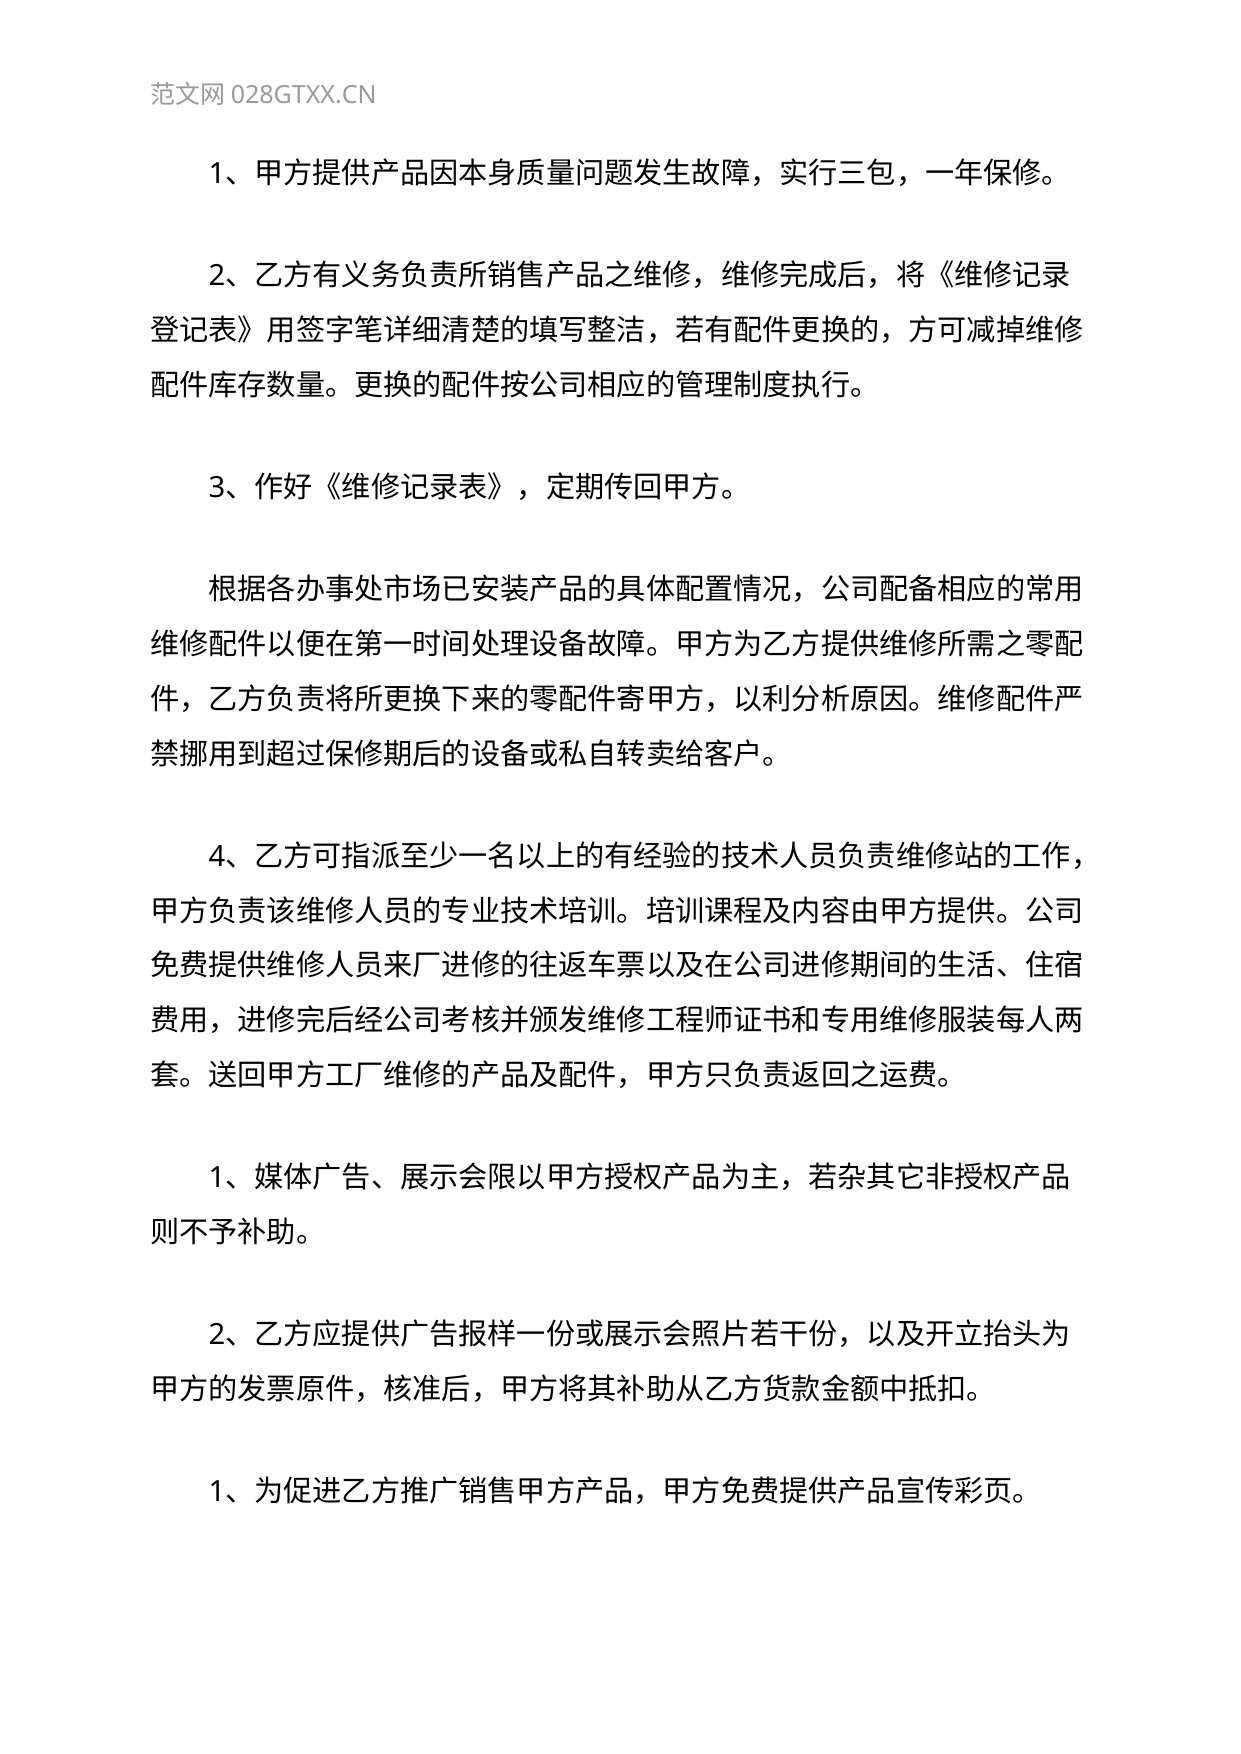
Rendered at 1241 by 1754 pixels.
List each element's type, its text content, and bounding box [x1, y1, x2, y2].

text 1、甲方提供产品因本身质量问题发生故障，实行三包，一年保修。 [150, 150, 1090, 192]
text 1、媒体广告、展示会限以甲方授权产品为主，若杂其它非授权产品则不予补助。 [150, 1153, 1090, 1251]
text 2、乙方应提供广告报样一份或展示会照片若干份，以及开立抬头为甲方的发票原件，核准后，甲方将其补助从乙方货款金额中抵扣。 [150, 1310, 1090, 1408]
text 3、作好《维修记录表》，定期传回甲方。 [150, 464, 1090, 506]
text 4、乙方可指派至少一名以上的有经验的技术人员负责维修站的工作，甲方负责该维修人员的专业技术培训。培训课程及内容由甲方提供。公司免费提供维修人员来厂进修的往返车票以及在公司进修期间的生活、住宿费用，进修完后经公司考核并颁发维修工程师证书和专用维修服装每人两套。送回甲方工厂维修的产品及配件，甲方只负责返回之运费。 [150, 832, 1090, 1094]
text 根据各办事处市场已安装产品的具体配置情况，公司配备相应的常用维修配件以便在第一时间处理设备故障。甲方为乙方提供维修所需之零配件，乙方负责将所更换下来的零配件寄甲方，以利分析原因。维修配件严禁挪用到超过保修期后的设备或私自转卖给客户。 [150, 566, 1090, 773]
text 2、乙方有义务负责所销售产品之维修，维修完成后，将《维修记录登记表》用签字笔详细清楚的填写整洁，若有配件更换的，方可减掉维修配件库存数量。更换的配件按公司相应的管理制度执行。 [150, 252, 1090, 404]
text 1、为促进乙方推广销售甲方产品，甲方免费提供产品宣传彩页。 [150, 1467, 1090, 1509]
